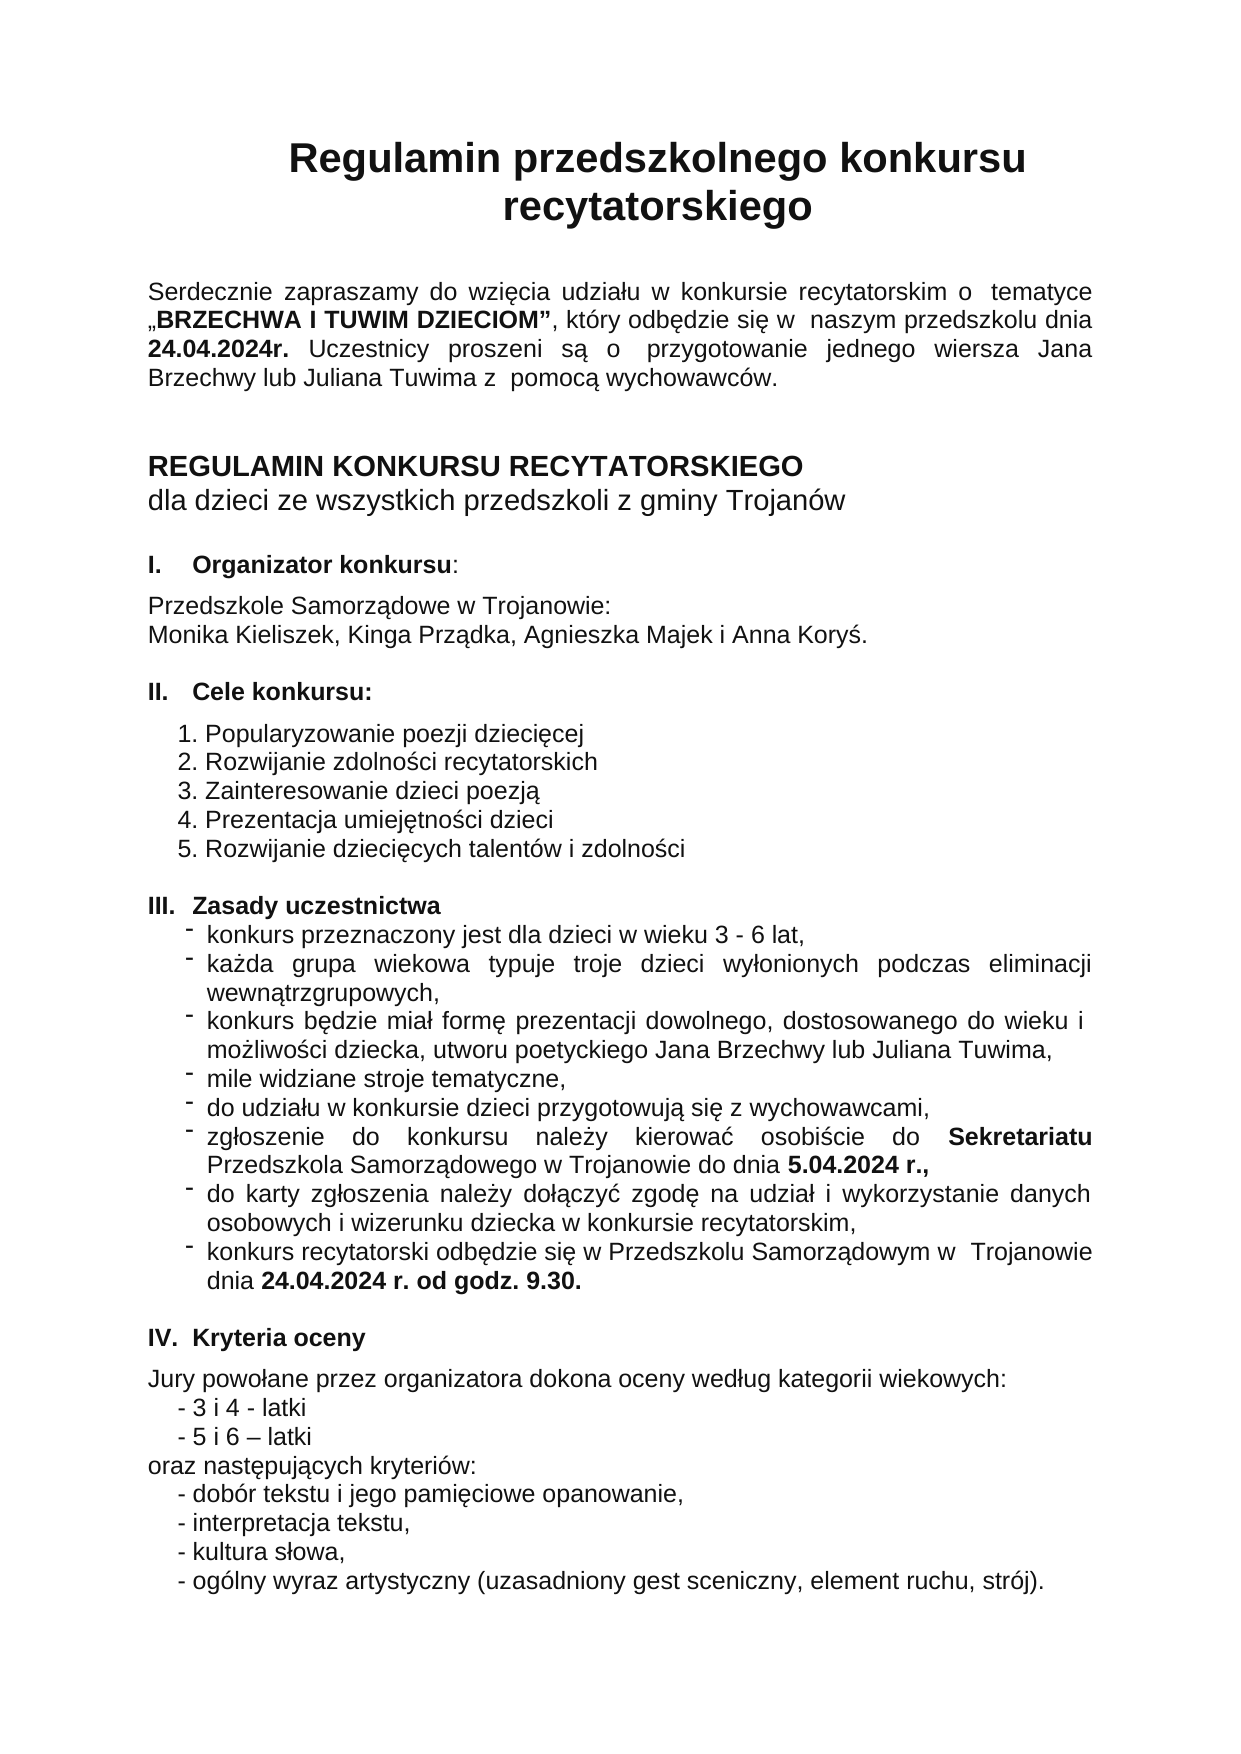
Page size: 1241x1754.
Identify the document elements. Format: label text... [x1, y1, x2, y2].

list każda grupa wiekowa typuje troje dzieci wyłonionych podczas eliminacji wewnątrzgrupowych, [185, 949, 1093, 1006]
text - dobór tekstu i jego pamięciowe opanowanie, [177, 1479, 1093, 1508]
list konkurs przeznaczony jest dla dzieci w wieku 3 - 6 lat, [185, 920, 1093, 949]
text 3. Zainteresowanie dzieci poezją [148, 776, 1093, 805]
text - interpretacja tekstu, [177, 1508, 1093, 1537]
list do udziału w konkursie dzieci przygotowują się z wychowawcami, [185, 1093, 1093, 1122]
list Organizator konkursu: [148, 550, 1093, 578]
text Serdecznie zapraszamy do wzięcia udziału w konkursie recytatorskim o tematyce „BRZECHWA I TUWIM DZIECIOM”, który odbędzie się w naszym przedszkolu dnia 24.04.2024r. Uczestnicy proszeni są o przygotowanie jednego wiersza Jana Brzechwy lub Juliana Tuwima z pomocą wychowawców. [148, 277, 1093, 392]
text Przedszkole Samorządowe w Trojanowie: [148, 591, 1093, 620]
list konkurs będzie miał formę prezentacji dowolnego, dostosowanego do wieku i możliwości dziecka, utworu poetyckiego Jana Brzechwy lub Juliana Tuwima, [185, 1006, 1093, 1064]
text 5. Rozwijanie dziecięcych talentów i zdolności [148, 833, 1093, 862]
list mile widziane stroje tematyczne, [185, 1064, 1093, 1093]
list Zasady uczestnictwa [148, 891, 1093, 920]
text Regulamin przedszkolnego konkursu recytatorskiego [223, 133, 1093, 229]
list zgłoszenie do konkursu należy kierować osobiście do Sekretariatu Przedszkola Samorządowego w Trojanowie do dnia 5.04.2024 r., [185, 1122, 1093, 1179]
text Jury powołane przez organizatora dokona oceny według kategorii wiekowych: [148, 1364, 1093, 1393]
text oraz następujących kryteriów: [148, 1451, 1093, 1479]
list konkurs recytatorski odbędzie się w Przedszkolu Samorządowym w Trojanowie dnia 24.04.2024 r. od godz. 9.30. [185, 1237, 1093, 1294]
text Monika Kieliszek, Kinga Prządka, Agnieszka Majek i Anna Koryś. [148, 620, 1093, 648]
text 4. Prezentacja umiejętności dzieci [148, 805, 1093, 833]
text - ogólny wyraz artystyczny (uzasadniony gest sceniczny, element ruchu, strój). [148, 1566, 1093, 1594]
list do karty zgłoszenia należy dołączyć zgodę na udział i wykorzystanie danych osobowych i wizerunku dziecka w konkursie recytatorskim, [185, 1179, 1093, 1237]
list Kryteria oceny [148, 1323, 1093, 1352]
text 2. Rozwijanie zdolności recytatorskich [148, 747, 1093, 776]
text - 3 i 4 - latki [148, 1393, 1093, 1422]
text dla dzieci ze wszystkich przedszkoli z gminy Trojanów [148, 483, 1093, 516]
text - 5 i 6 – latki [148, 1422, 1093, 1451]
list Cele konkursu: [148, 677, 1093, 706]
text REGULAMIN KONKURSU RECYTATORSKIEGO [148, 449, 1093, 483]
text - kultura słowa, [177, 1537, 1093, 1566]
text 1. Popularyzowanie poezji dziecięcej [148, 718, 1093, 747]
